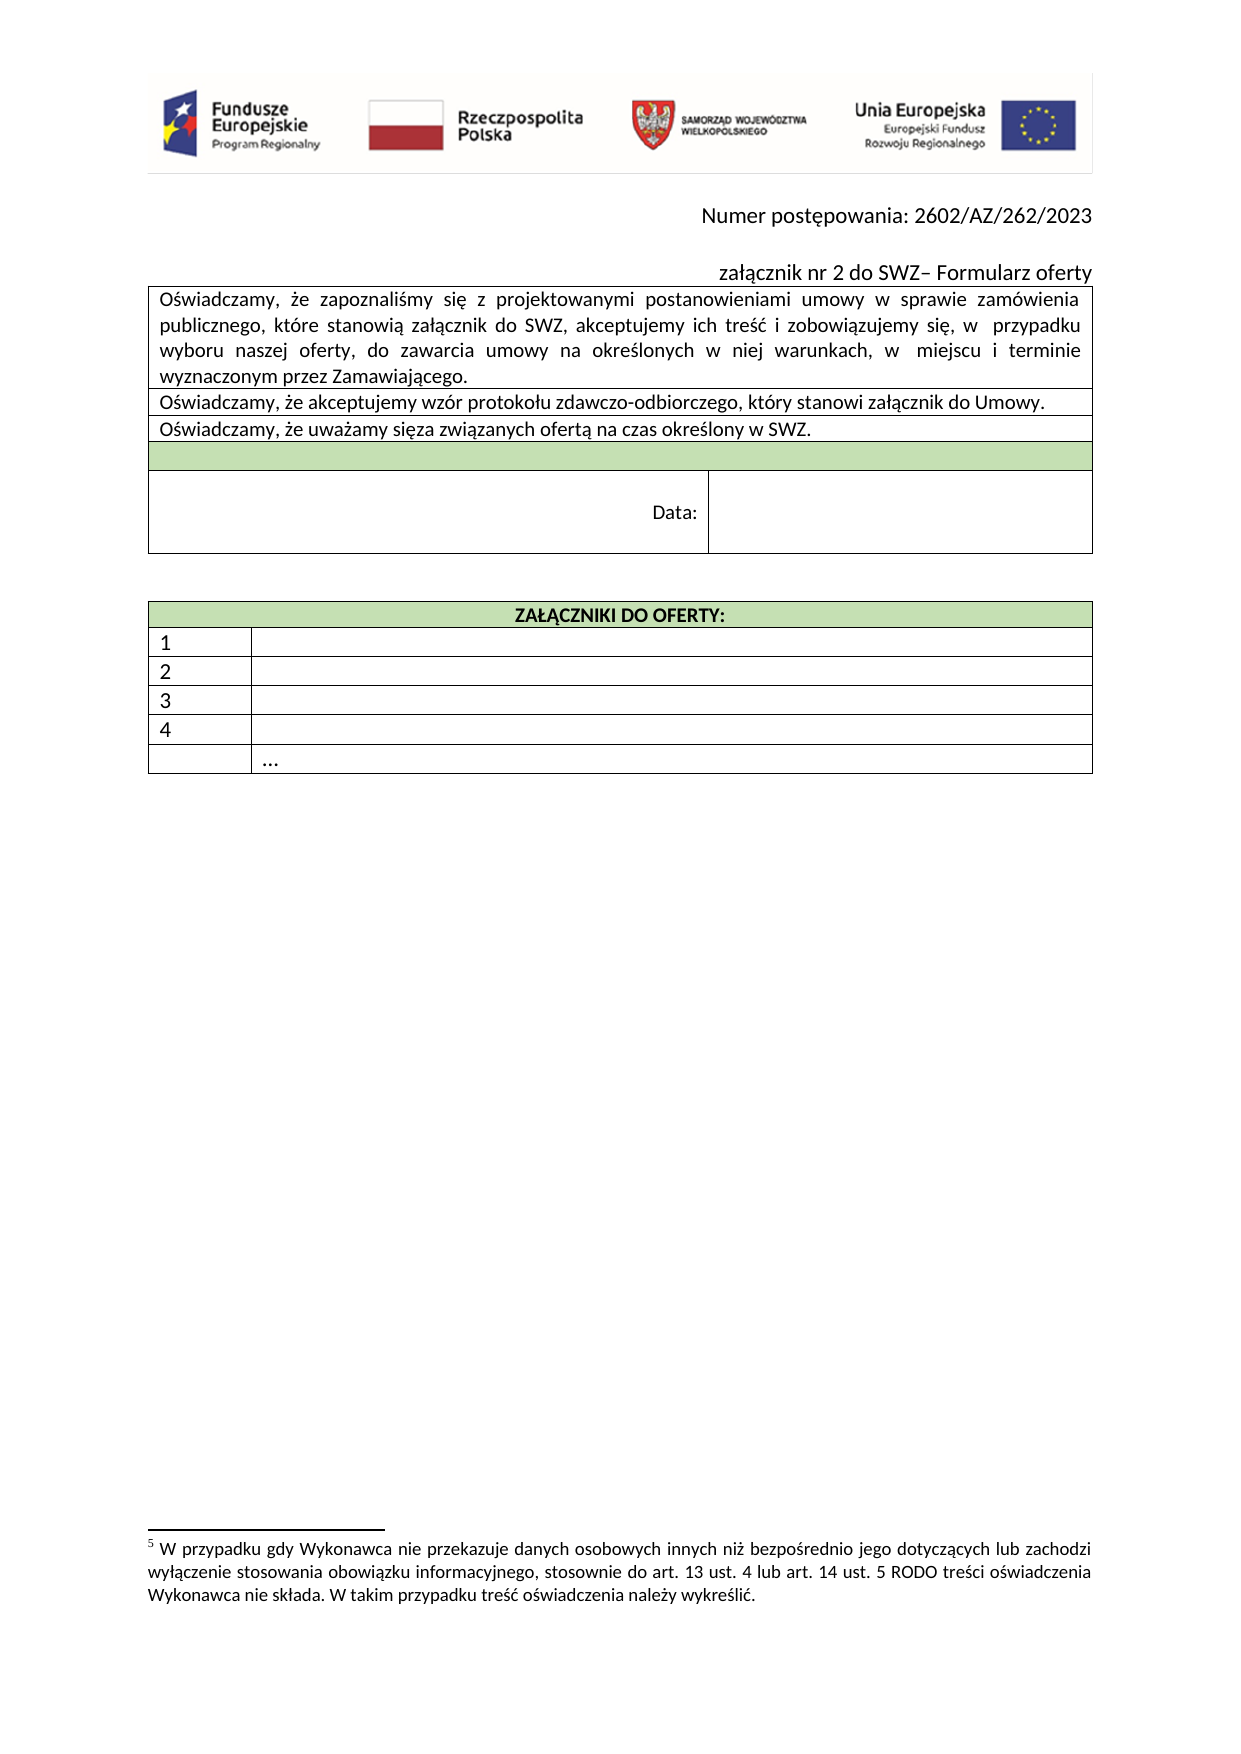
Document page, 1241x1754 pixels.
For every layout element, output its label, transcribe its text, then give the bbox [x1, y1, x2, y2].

table_cell [252, 657, 1092, 685]
table_cell Data: [149, 471, 708, 553]
table_cell [252, 715, 1092, 743]
table_cell [252, 628, 1092, 656]
table_cell [149, 745, 251, 772]
table_cell 2 [149, 657, 251, 685]
table_cell [709, 471, 1092, 553]
table_cell 4 [149, 715, 251, 743]
table_cell [252, 686, 1092, 714]
table_cell Oświadczamy, że akceptujemy wzór protokołu zdawczo-odbiorczego, który stanowi załącznik do Umowy. [149, 389, 1092, 415]
table_cell … [252, 745, 1092, 772]
table_cell Oświadczamy, że zapoznaliśmy się z projektowanymi postanowieniami umowy w sprawie zamówienia publicznego, które stanowią załącznik do SWZ, akceptujemy ich treść i zobowiązujemy się, w przypadku wyboru naszej oferty, do zawarcia umowy na określonych w niej warunkach, w miejscu i terminie wyznaczonym przez Zamawiającego. [149, 287, 1092, 388]
table_header ZAŁĄCZNIKI DO OFERTY: [149, 602, 1092, 627]
picture [147, 73, 1093, 174]
table_cell [149, 442, 1092, 470]
table_cell 3 [149, 686, 251, 714]
table_cell Oświadczamy, że uważamy sięza związanych ofertą na czas określony w SWZ. [149, 416, 1092, 441]
table_cell 1 [149, 628, 251, 656]
